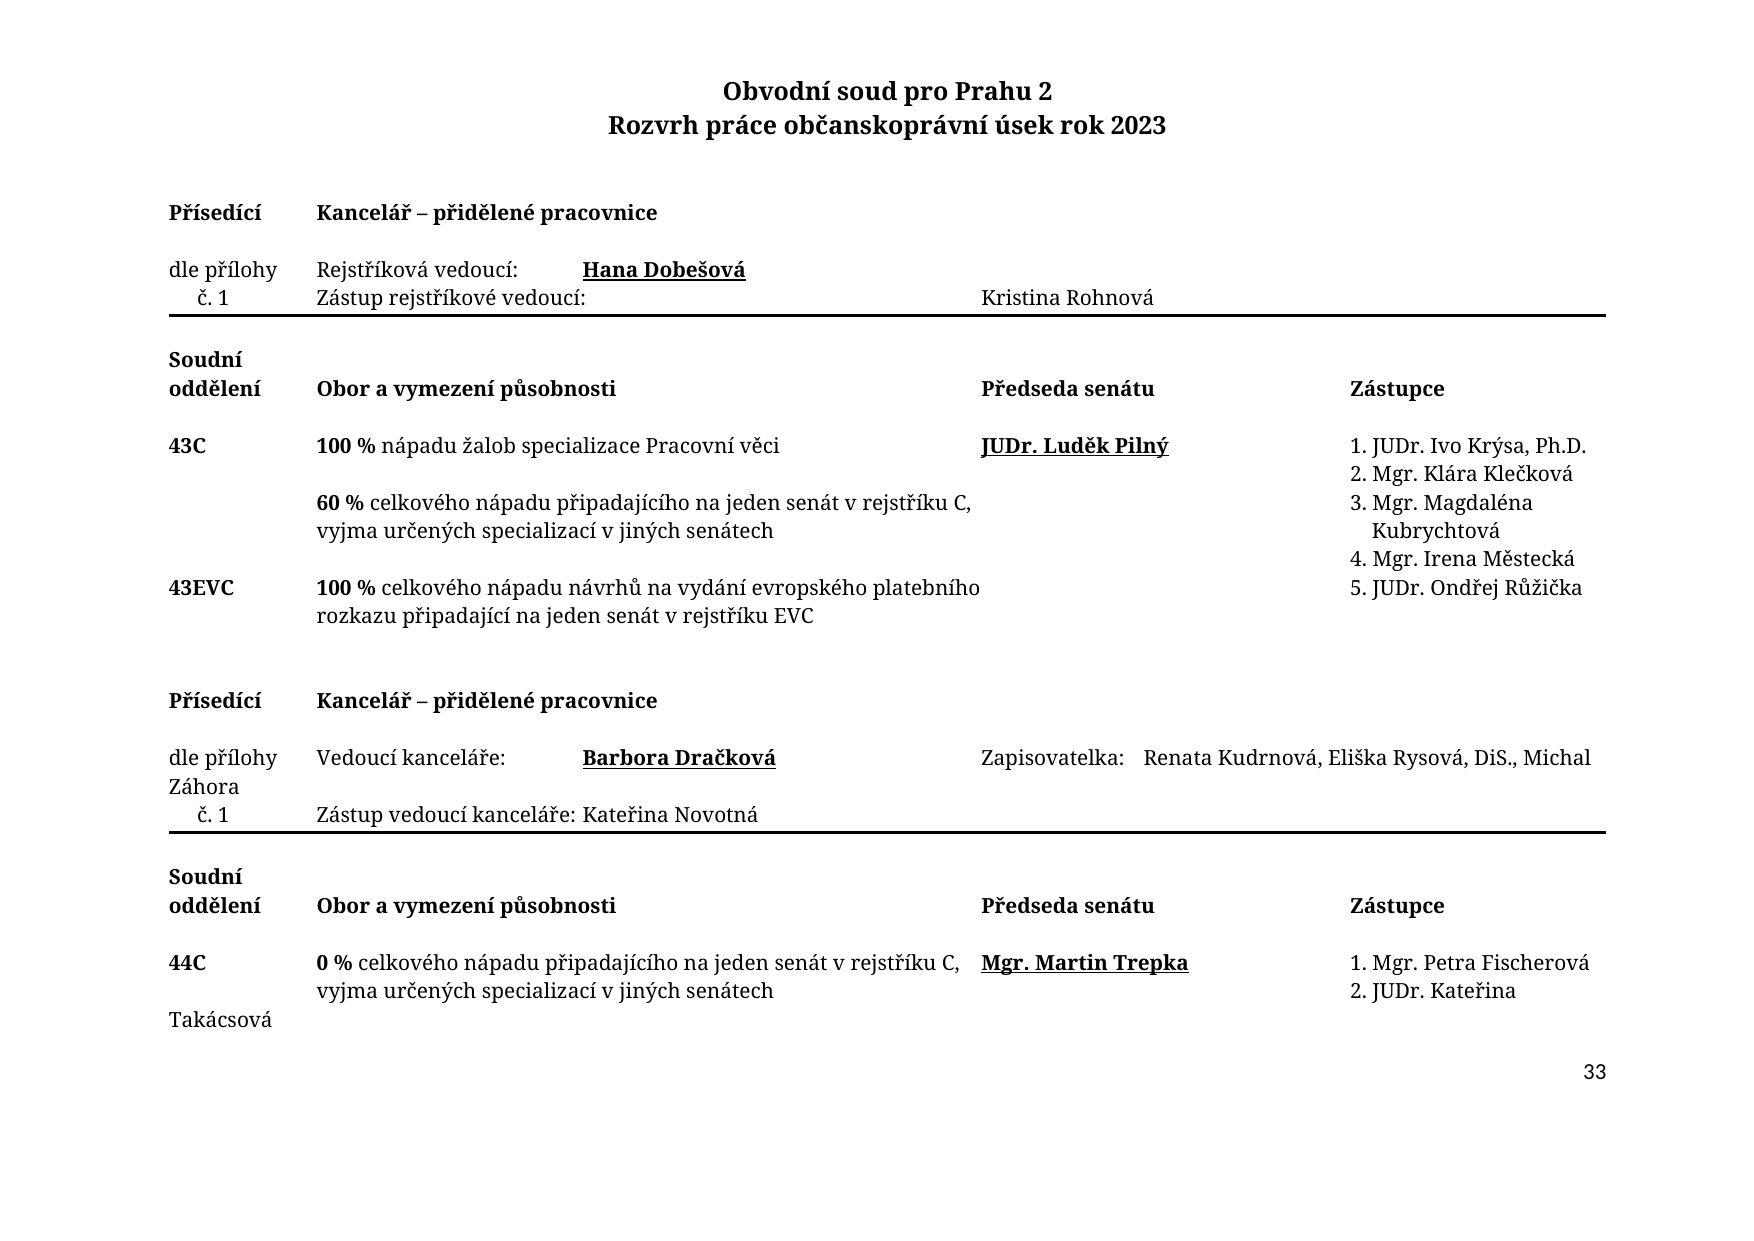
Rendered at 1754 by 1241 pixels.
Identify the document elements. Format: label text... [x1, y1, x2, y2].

text 44C 0 % celkového nápadu připadajícího na jeden senát v rejstříku C, Mgr. Martin Trepka 1. Mgr. Petra Fischerová [169, 948, 1606, 976]
text Soudní [169, 862, 1606, 891]
text 60 % celkového nápadu připadajícího na jeden senát v rejstříku C, 3. Mgr. Magdaléna [169, 488, 1606, 516]
text oddělení Obor a vymezení působnosti Předseda senátu Zástupce [169, 374, 1606, 402]
text 43EVC 100 % celkového nápadu návrhů na vydání evropského platebního 5. JUDr. Ondřej Růžička [169, 573, 1606, 601]
text č. 1 Zástup vedoucí kanceláře: Kateřina Novotná [169, 800, 1606, 831]
text rozkazu připadající na jeden senát v rejstříku EVC [169, 601, 1606, 630]
text vyjma určených specializací v jiných senátech 2. JUDr. Kateřina Takácsová [169, 976, 1606, 1033]
text Přísedící Kancelář – přidělené pracovnice [169, 198, 1606, 226]
text 4. Mgr. Irena Městecká [169, 544, 1606, 573]
text 43C 100 % nápadu žalob specializace Pracovní věci JUDr. Luděk Pilný 1. JUDr. Ivo Krýsa, Ph.D. [169, 431, 1606, 459]
text oddělení Obor a vymezení působnosti Předseda senátu Zástupce [169, 891, 1606, 919]
text Přísedící Kancelář – přidělené pracovnice [169, 687, 1606, 715]
text 2. Mgr. Klára Klečková [169, 459, 1606, 488]
text dle přílohy Vedoucí kanceláře: Barbora Dračková Zapisovatelka: Renata Kudrnová, Eliška Rysová, DiS., Michal Záhora [169, 743, 1606, 800]
text dle přílohy Rejstříková vedoucí: Hana Dobešová [169, 255, 1606, 283]
text č. 1 Zástup rejstříkové vedoucí: Kristina Rohnová [169, 283, 1606, 314]
text Soudní [169, 345, 1606, 374]
text vyjma určených specializací v jiných senátech Kubrychtová [169, 516, 1606, 544]
